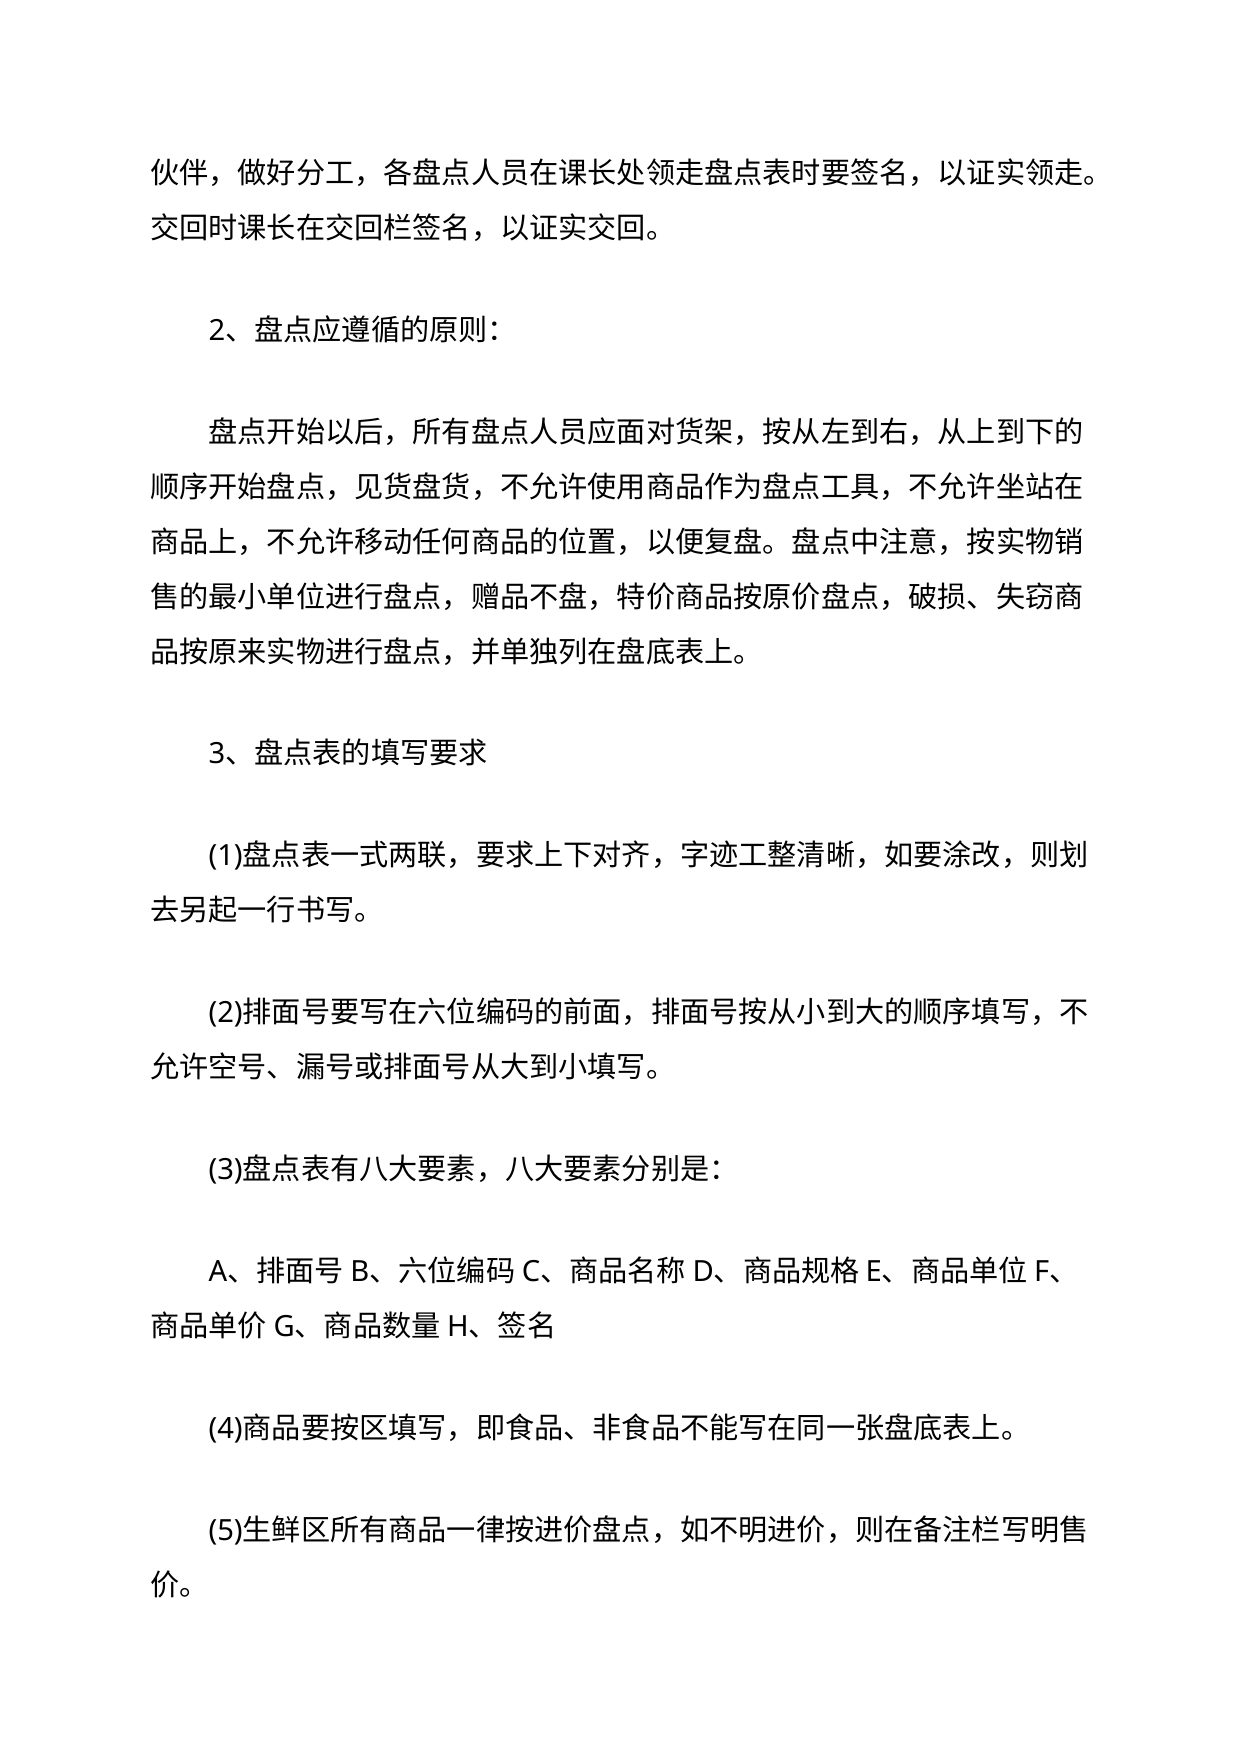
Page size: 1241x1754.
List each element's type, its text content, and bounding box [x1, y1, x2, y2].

text 盘点开始以后，所有盘点人员应面对货架，按从左到右，从上到下的顺序开始盘点，见货盘货，不允许使用商品作为盘点工具，不允许坐站在商品上，不允许移动任何商品的位置，以便复盘。盘点中注意，按实物销售的最小单位进行盘点，赠品不盘，特价商品按原价盘点，破损、失窃商品按原来实物进行盘点，并单独列在盘底表上。 [150, 409, 1090, 671]
text (3)盘点表有八大要素，八大要素分别是： [150, 1146, 1090, 1188]
text 3、盘点表的填写要求 [150, 730, 1090, 772]
text (4)商品要按区填写，即食品、非食品不能写在同一张盘底表上。 [150, 1404, 1090, 1447]
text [150, 150, 1090, 247]
text (1)盘点表一式两联，要求上下对齐，字迹工整清晰，如要涂改，则划去另起一行书写。 [150, 832, 1090, 929]
text (2)排面号要写在六位编码的前面，排面号按从小到大的顺序填写，不允许空号、漏号或排面号从大到小填写。 [150, 989, 1090, 1086]
text (5)生鲜区所有商品一律按进价盘点，如不明进价，则在备注栏写明售价。 [150, 1506, 1090, 1604]
text 2、盘点应遵循的原则： [150, 307, 1090, 349]
text A、排面号 B、六位编码 C、商品名称 D、商品规格E、商品单位 F、商品单价 G、商品数量 H、签名 [150, 1247, 1090, 1345]
